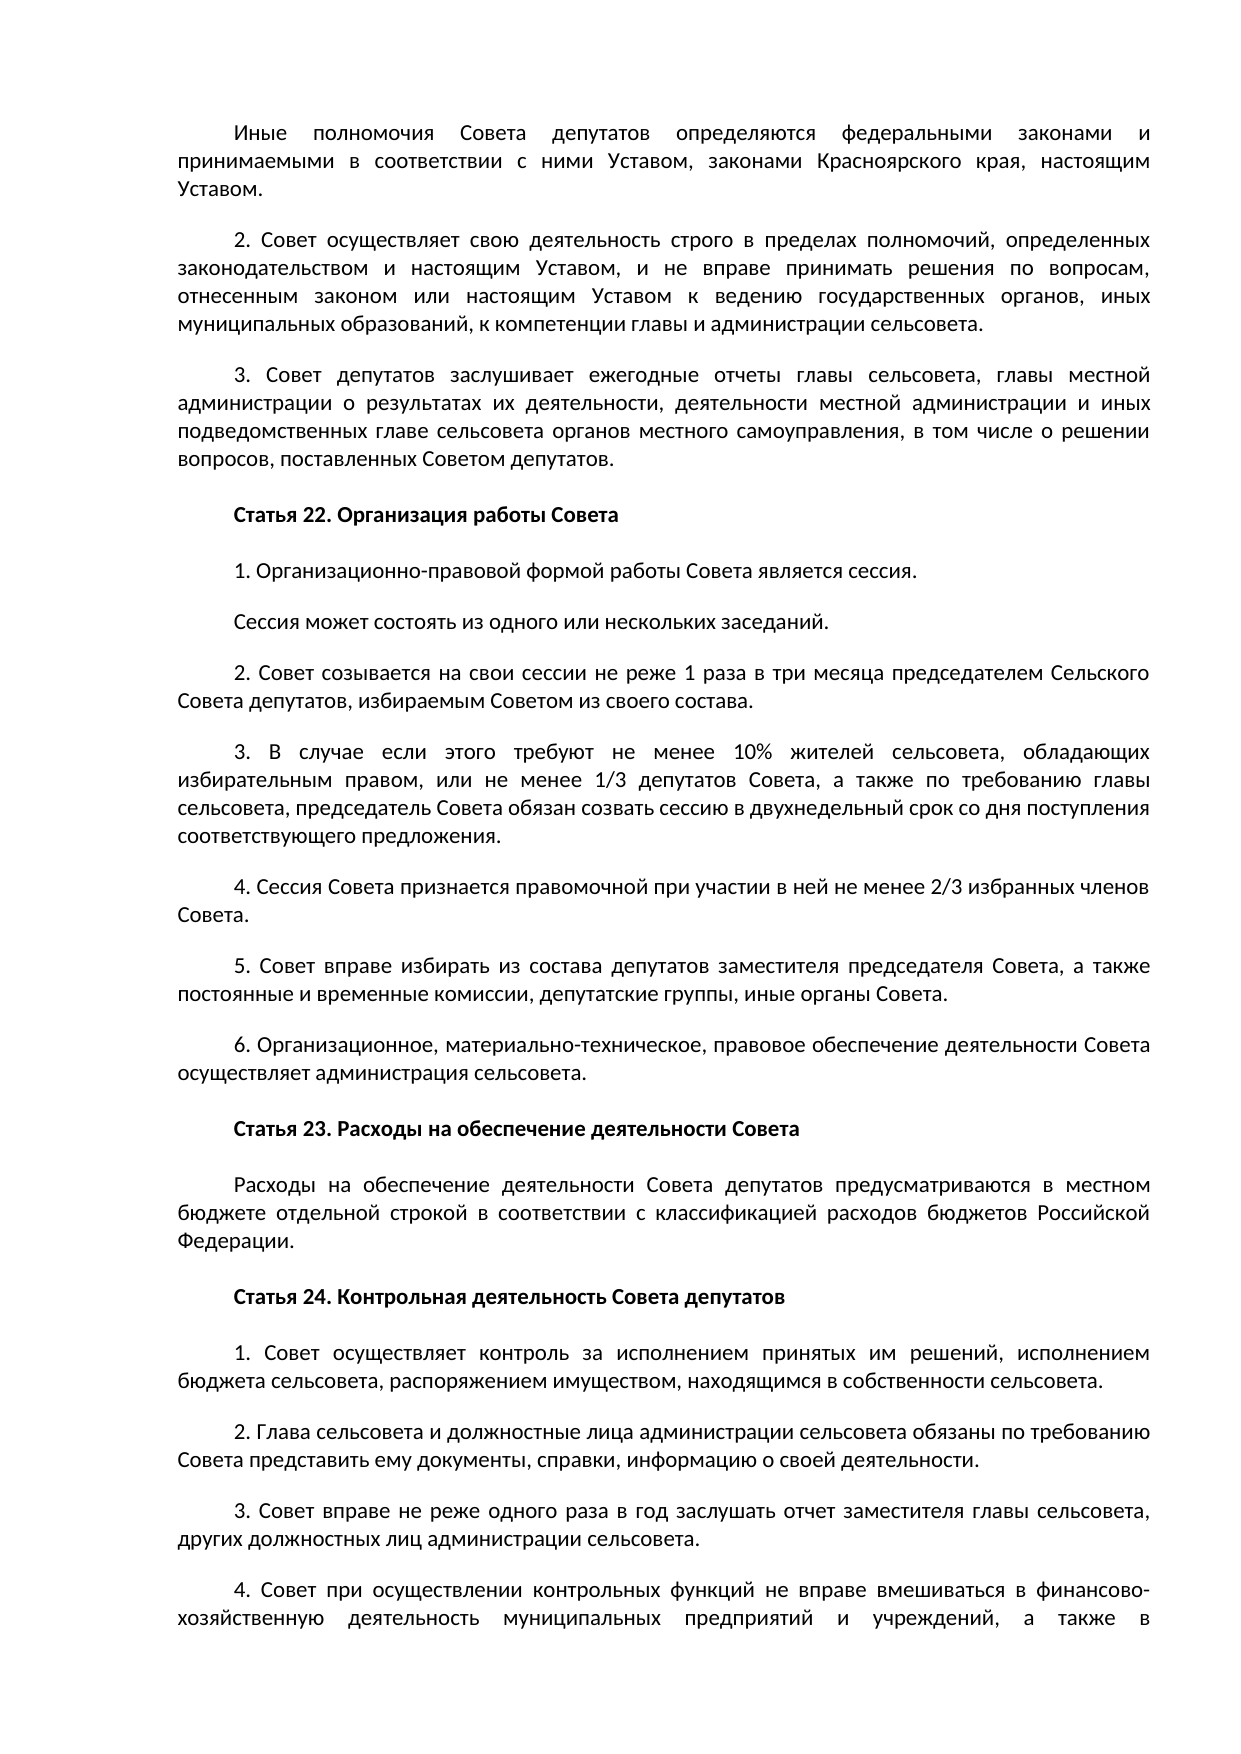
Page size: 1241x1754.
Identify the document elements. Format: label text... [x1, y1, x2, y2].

title Статья 22. Организация работы Совета [177, 500, 1152, 528]
title Статья 23. Расходы на обеспечение деятельности Совета [177, 1114, 1152, 1142]
text 5. Совет вправе избирать из состава депутатов заместителя председателя Совета, а также постоянные и временные комиссии, депутатские группы, иные органы Совета. [177, 951, 1152, 1007]
text 3. Совет вправе не реже одного раза в год заслушать отчет заместителя главы сельсовета, других должностных лиц администрации сельсовета. [177, 1496, 1152, 1552]
text 6. Организационное, материально-техническое, правовое обеспечение деятельности Совета осуществляет администрация сельсовета. [177, 1030, 1152, 1086]
text 3. Совет депутатов заслушивает ежегодные отчеты главы сельсовета, главы местной администрации о результатах их деятельности, деятельности местной администрации и иных подведомственных главе сельсовета органов местного самоуправления, в том числе о решении вопросов, поставленных Советом депутатов. [177, 360, 1152, 472]
text Иные полномочия Совета депутатов определяются федеральными законами и принимаемыми в соответствии с ними Уставом, законами Красноярского края, настоящим Уставом. [177, 118, 1152, 202]
text 1. Организационно-правовой формой работы Совета является сессия. [177, 556, 1152, 584]
text 1. Совет осуществляет контроль за исполнением принятых им решений, исполнением бюджета сельсовета, распоряжением имуществом, находящимся в собственности сельсовета. [177, 1338, 1152, 1394]
text 2. Совет созывается на свои сессии не реже 1 раза в три месяца председателем Сельского Совета депутатов, избираемым Советом из своего состава. [177, 658, 1152, 714]
text 2. Глава сельсовета и должностные лица администрации сельсовета обязаны по требованию Совета представить ему документы, справки, информацию о своей деятельности. [177, 1417, 1152, 1473]
text Сессия может состоять из одного или нескольких заседаний. [177, 607, 1152, 635]
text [177, 1575, 1152, 1631]
text 4. Сессия Совета признается правомочной при участии в ней не менее 2/3 избранных членов Совета. [177, 872, 1152, 928]
text 3. В случае если этого требуют не менее 10% жителей сельсовета, обладающих избирательным правом, или не менее 1/3 депутатов Совета, а также по требованию главы сельсовета, председатель Совета обязан созвать сессию в двухнедельный срок со дня поступления соответствующего предложения. [177, 737, 1152, 849]
title Статья 24. Контрольная деятельность Совета депутатов [177, 1282, 1152, 1310]
text Расходы на обеспечение деятельности Совета депутатов предусматриваются в местном бюджете отдельной строкой в соответствии с классификацией расходов бюджетов Российской Федерации. [177, 1170, 1152, 1254]
text 2. Совет осуществляет свою деятельность строго в пределах полномочий, определенных законодательством и настоящим Уставом, и не вправе принимать решения по вопросам, отнесенным законом или настоящим Уставом к ведению государственных органов, иных муниципальных образований, к компетенции главы и администрации сельсовета. [177, 225, 1152, 337]
